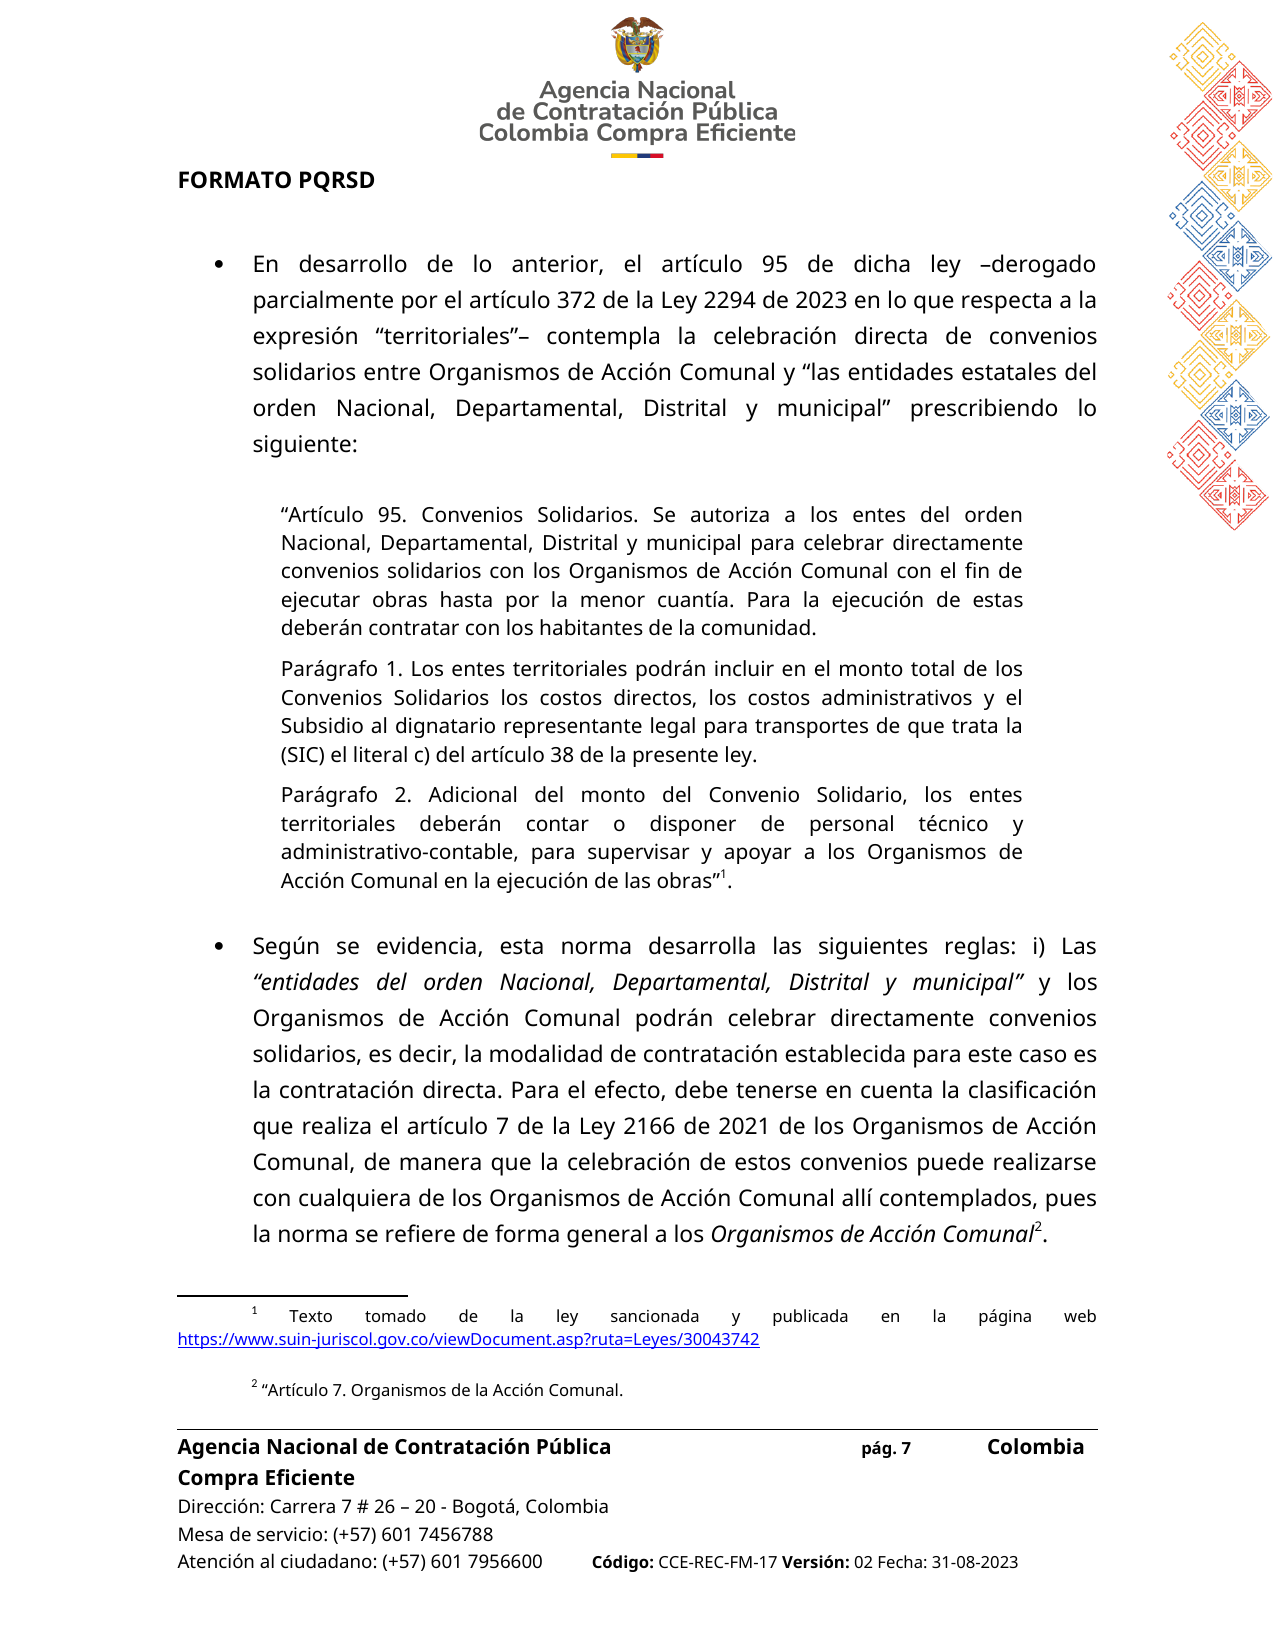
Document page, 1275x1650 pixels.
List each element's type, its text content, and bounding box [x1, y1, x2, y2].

text “Artículo 95. Convenios Solidarios. Se autoriza a los entes del orden Nacional, Departamental, Distrital y municipal para celebrar directamente convenios solidarios con los Organismos de Acción Comunal con el fin de ejecutar obras hasta por la menor cuantía. Para la ejecución de estas deberán contratar con los habitantes de la comunidad. [281, 500, 1024, 642]
picture [1165, 22, 1272, 528]
picture [479, 17, 796, 158]
list Según se evidencia, esta norma desarrolla las siguientes reglas: i) Las “entidades del orden Nacional, Departamental, Distrital y municipal” y los Organismos de Acción Comunal podrán celebrar directamente convenios solidarios, es decir, la modalidad de contratación establecida para este caso es la contratación directa. Para el efecto, debe tenerse en cuenta la clasificación que realiza el artículo 7 de la Ley 2166 de 2021 de los Organismos de Acción Comunal, de manera que la celebración de estos convenios puede realizarse con cualquiera de los Organismos de Acción Comunal allí contemplados, pues la norma se refiere de forma general a los Organismos de Acción Comunal. [215, 930, 1098, 1249]
text Parágrafo 2. Adicional del monto del Convenio Solidario, los entes territoriales deberán contar o disponer de personal técnico y administrativo-contable, para supervisar y apoyar a los Organismos de Acción Comunal en la ejecución de las obras”. [281, 781, 1024, 894]
text Parágrafo 1. Los entes territoriales podrán incluir en el monto total de los Convenios Solidarios los costos directos, los costos administrativos y el Subsidio al dignatario representante legal para transportes de que trata la (SIC) el literal c) del artículo 38 de la presente ley. [281, 654, 1024, 768]
list En desarrollo de lo anterior, el artículo 95 de dicha ley –derogado parcialmente por el artículo 372 de la Ley 2294 de 2023 en lo que respecta a la expresión “territoriales”– contempla la celebración directa de convenios solidarios entre Organismos de Acción Comunal y “las entidades estatales del orden Nacional, Departamental, Distrital y municipal” prescribiendo lo siguiente: [215, 248, 1098, 459]
